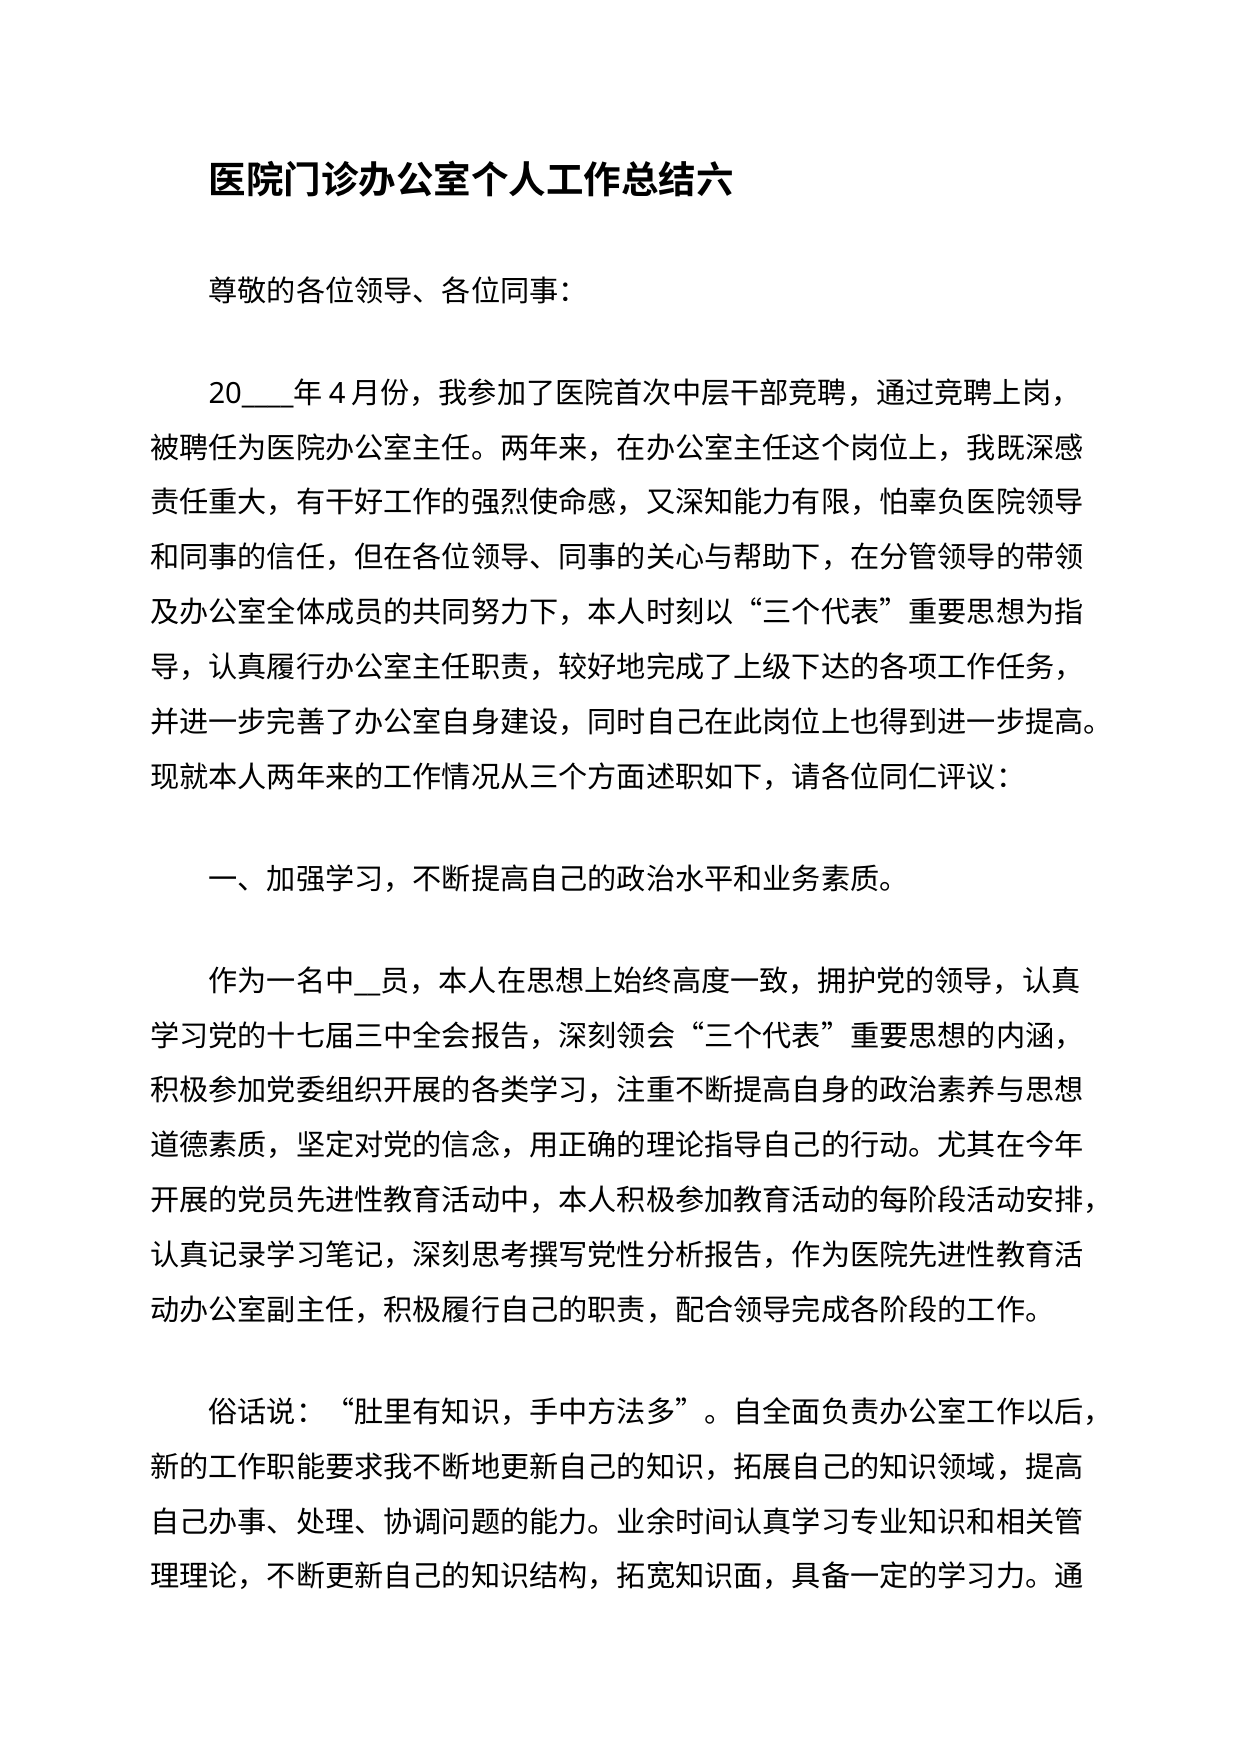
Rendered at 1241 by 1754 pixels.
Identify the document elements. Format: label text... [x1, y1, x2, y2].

text 尊敬的各位领导、各位同事： [150, 267, 1090, 310]
text 20____年4月份，我参加了医院首次中层干部竞聘，通过竞聘上岗，被聘任为医院办公室主任。两年来，在办公室主任这个岗位上，我既深感责任重大，有干好工作的强烈使命感，又深知能力有限，怕辜负医院领导和同事的信任，但在各位领导、同事的关心与帮助下，在分管领导的带领及办公室全体成员的共同努力下，本人时刻以“三个代表”重要思想为指导，认真履行办公室主任职责，较好地完成了上级下达的各项工作任务，并进一步完善了办公室自身建设，同时自己在此岗位上也得到进一步提高。现就本人两年来的工作情况从三个方面述职如下，请各位同仁评议： [150, 369, 1090, 796]
text 医院门诊办公室个人工作总结六 [150, 150, 1090, 204]
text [150, 1388, 1090, 1595]
text 作为一名中__员，本人在思想上始终高度一致，拥护党的领导，认真学习党的十七届三中全会报告，深刻领会“三个代表”重要思想的内涵，积极参加党委组织开展的各类学习，注重不断提高自身的政治素养与思想道德素质，坚定对党的信念，用正确的理论指导自己的行动。尤其在今年开展的党员先进性教育活动中，本人积极参加教育活动的每阶段活动安排，认真记录学习笔记，深刻思考撰写党性分析报告，作为医院先进性教育活动办公室副主任，积极履行自己的职责，配合领导完成各阶段的工作。 [150, 957, 1090, 1329]
text 一、加强学习，不断提高自己的政治水平和业务素质。 [150, 855, 1090, 898]
